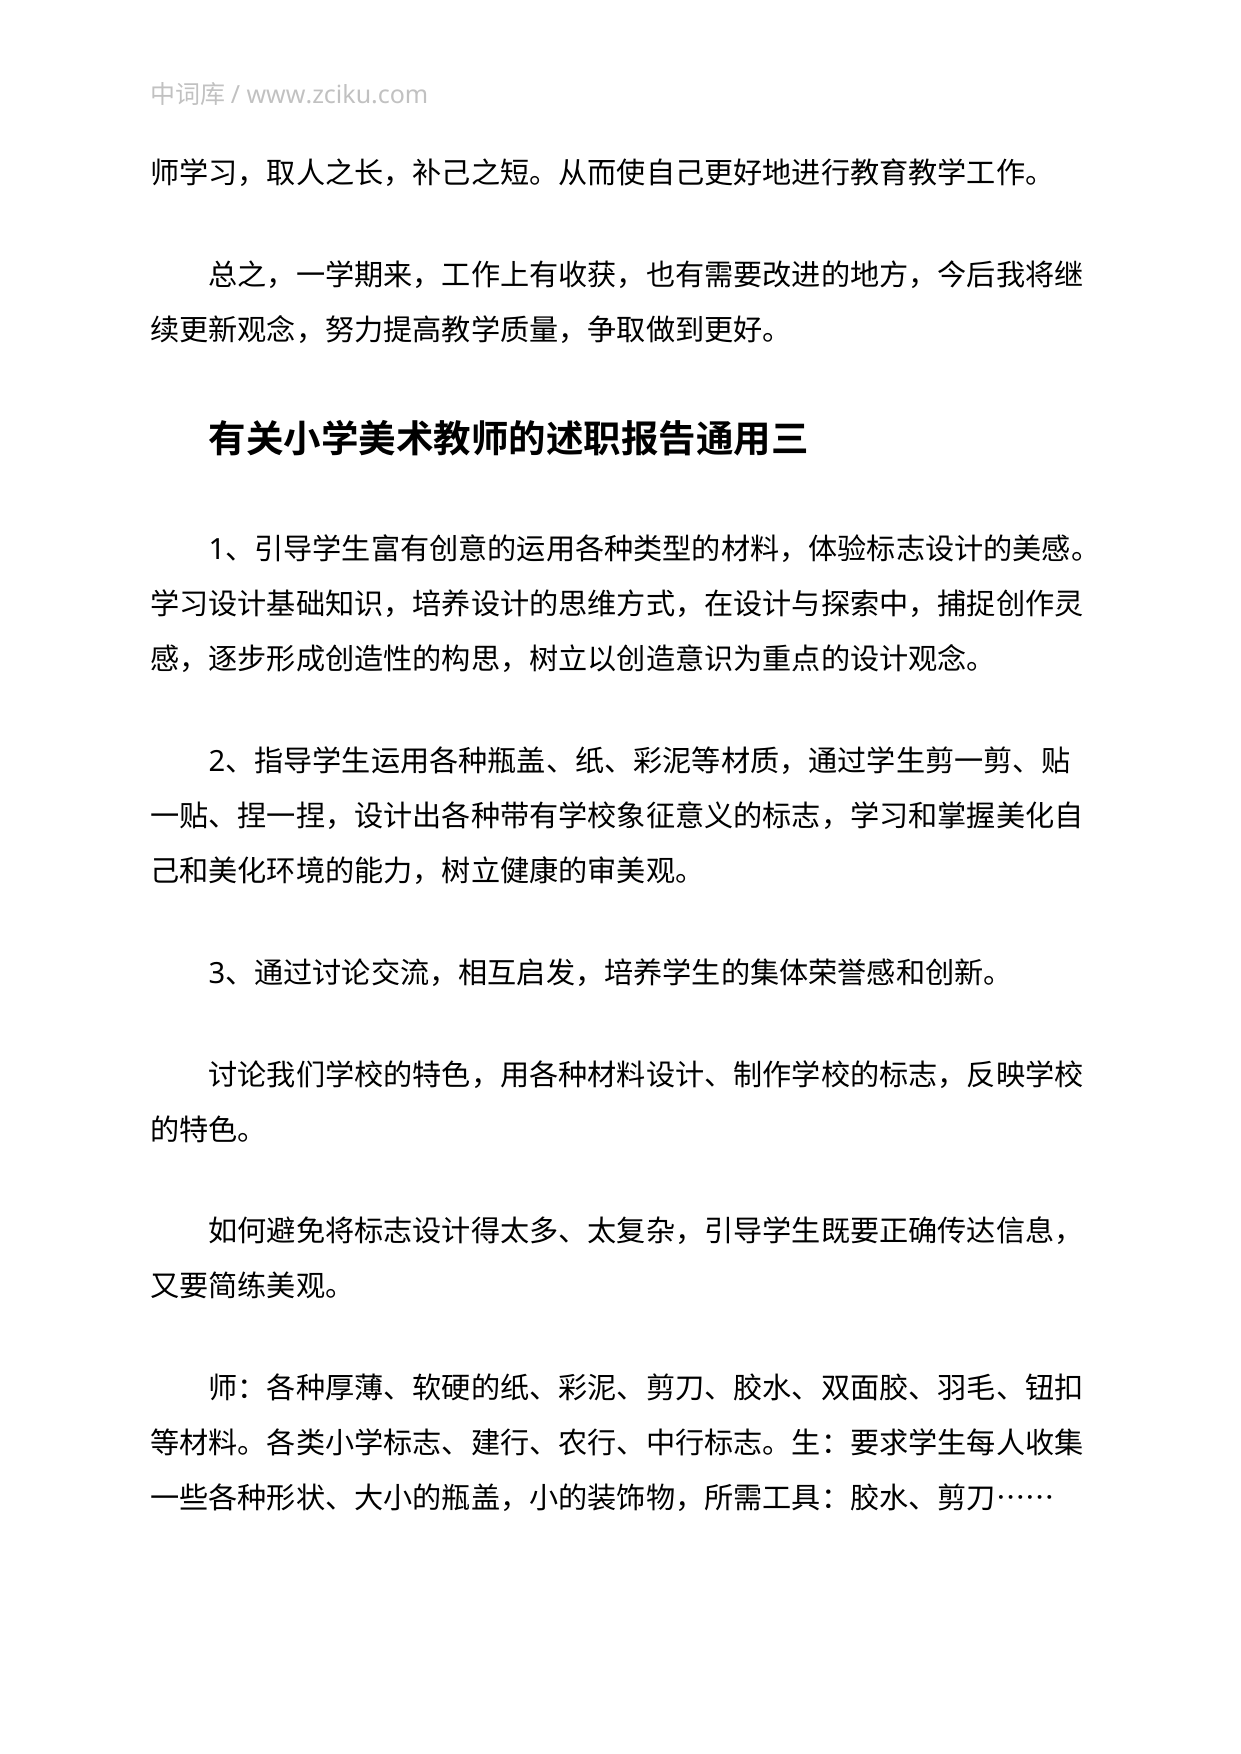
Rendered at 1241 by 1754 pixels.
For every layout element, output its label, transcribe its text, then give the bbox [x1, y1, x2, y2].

text 讨论我们学校的特色，用各种材料设计、制作学校的标志，反映学校的特色。 [150, 1051, 1090, 1148]
text 2、指导学生运用各种瓶盖、纸、彩泥等材质，通过学生剪一剪、贴一贴、捏一捏，设计出各种带有学校象征意义的标志，学习和掌握美化自己和美化环境的能力，树立健康的审美观。 [150, 737, 1090, 890]
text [150, 150, 1090, 192]
text 1、引导学生富有创意的运用各种类型的材料，体验标志设计的美感。学习设计基础知识，培养设计的思维方式，在设计与探索中，捕捉创作灵感，逐步形成创造性的构思，树立以创造意识为重点的设计观念。 [150, 526, 1090, 678]
text 师：各种厚薄、软硬的纸、彩泥、剪刀、胶水、双面胶、羽毛、钮扣等材料。各类小学标志、建行、农行、中行标志。生：要求学生每人收集一些各种形状、大小的瓶盖，小的装饰物，所需工具：胶水、剪刀…… [150, 1364, 1090, 1517]
text 如何避免将标志设计得太多、太复杂，引导学生既要正确传达信息，又要简练美观。 [150, 1208, 1090, 1305]
text 有关小学美术教师的述职报告通用三 [150, 408, 1090, 463]
text 总之，一学期来，工作上有收获，也有需要改进的地方，今后我将继续更新观念，努力提高教学质量，争取做到更好。 [150, 252, 1090, 349]
text 3、通过讨论交流，相互启发，培养学生的集体荣誉感和创新。 [150, 949, 1090, 992]
